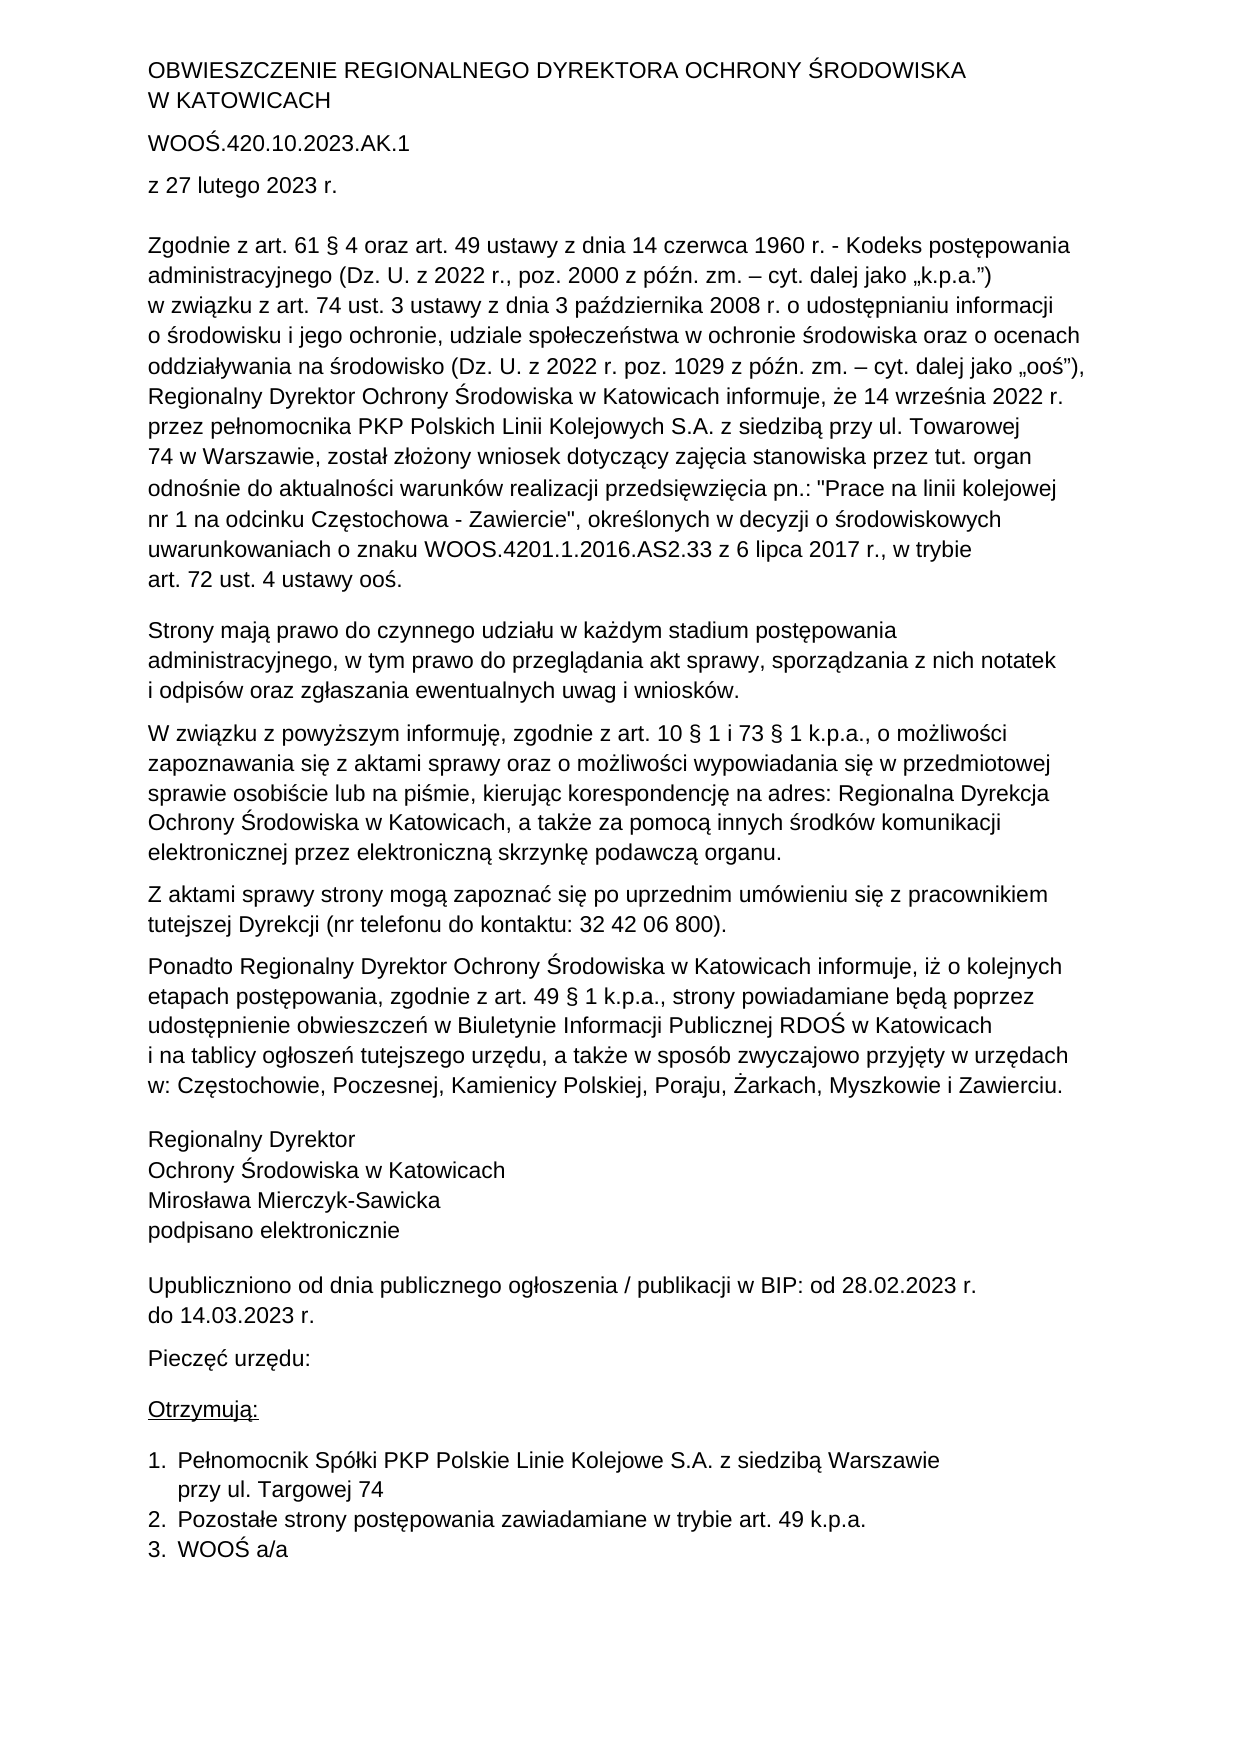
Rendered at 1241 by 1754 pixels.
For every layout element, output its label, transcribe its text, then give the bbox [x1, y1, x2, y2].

list WOOŚ a/a [148, 1536, 1092, 1562]
text Ochrony Środowiska w Katowicach [148, 1157, 1092, 1183]
text Strony mają prawo do czynnego udziału w każdym stadium postępowania administracyjnego, w tym prawo do przeglądania akt sprawy, sporządzania z nich notatek i odpisów oraz zgłaszania ewentualnych uwag i wniosków. [148, 617, 1092, 704]
text Pieczęć urzędu: [148, 1345, 1092, 1372]
text Z aktami sprawy strony mogą zapoznać się po uprzednim umówieniu się z pracownikiem tutejszej Dyrekcji (nr telefonu do kontaktu: 32 42 06 800). [148, 881, 1092, 937]
subtitle OBWIESZCZENIE REGIONALNEGO DYREKTORA OCHRONY ŚRODOWISKA W KATOWICACH [148, 57, 1092, 113]
text W związku z powyższym informuję, zgodnie z art. 10 § 1 i 73 § 1 k.p.a., o możliwości zapoznawania się z aktami sprawy oraz o możliwości wypowiadania się w przedmiotowej sprawie osobiście lub na piśmie, kierując korespondencję na adres: Regionalna Dyrekcja Ochrony Środowiska w Katowicach, a także za pomocą innych środków komunikacji elektronicznej przez elektroniczną skrzynkę podawczą organu. [148, 720, 1092, 865]
text WOOŚ.420.10.2023.AK.1 [148, 130, 1092, 156]
text Mirosława Mierczyk-Sawicka [148, 1187, 1092, 1213]
list Pozostałe strony postępowania zawiadamiane w trybie art. 49 k.p.a. [148, 1506, 1092, 1532]
text Upubliczniono od dnia publicznego ogłoszenia / publikacji w BIP: od 28.02.2023 r. do 14.03.2023 r. [148, 1272, 1092, 1329]
text Otrzymują: [148, 1396, 1092, 1423]
list Pełnomocnik Spółki PKP Polskie Linie Kolejowe S.A. z siedzibą Warszawie przy ul. Targowej 74 [148, 1447, 1092, 1503]
text Zgodnie z art. 61 § 4 oraz art. 49 ustawy z dnia 14 czerwca 1960 r. - Kodeks postępowania administracyjnego (Dz. U. z 2022 r., poz. 2000 z późn. zm. – cyt. dalej jako „k.p.a.”) w związku z art. 74 ust. 3 ustawy z dnia 3 października 2008 r. o udostępnianiu informacji o środowisku i jego ochronie, udziale społeczeństwa w ochronie środowiska oraz o ocenach oddziaływania na środowisko (Dz. U. z 2022 r. poz. 1029 z późn. zm. – cyt. dalej jako „ooś”), Regionalny Dyrektor Ochrony Środowiska w Katowicach informuje, że 14 września 2022 r. przez pełnomocnika PKP Polskich Linii Kolejowych S.A. z siedzibą przy ul. Towarowej 74 w Warszawie, został złożony wniosek dotyczący zajęcia stanowiska przez tut. organ odnośnie do aktualności warunków realizacji przedsięwzięcia pn.: "Prace na linii kolejowej nr 1 na odcinku Częstochowa - Zawiercie", określonych w decyzji o środowiskowych uwarunkowaniach o znaku WOOS.4201.1.2016.AS2.33 z 6 lipca 2017 r., w trybie art. 72 ust. 4 ustawy ooś. [148, 232, 1092, 592]
text Ponadto Regionalny Dyrektor Ochrony Środowiska w Katowicach informuje, iż o kolejnych etapach postępowania, zgodnie z art. 49 § 1 k.p.a., strony powiadamiane będą poprzez udostępnienie obwieszczeń w Biuletynie Informacji Publicznej RDOŚ w Katowicach i na tablicy ogłoszeń tutejszego urzędu, a także w sposób zwyczajowo przyjęty w urzędach w: Częstochowie, Poczesnej, Kamienicy Polskiej, Poraju, Żarkach, Myszkowie i Zawierciu. [148, 953, 1092, 1098]
text podpisano elektronicznie [148, 1217, 1092, 1243]
text z 27 lutego 2023 r. [148, 172, 1092, 199]
text Regionalny Dyrektor [148, 1126, 1092, 1153]
